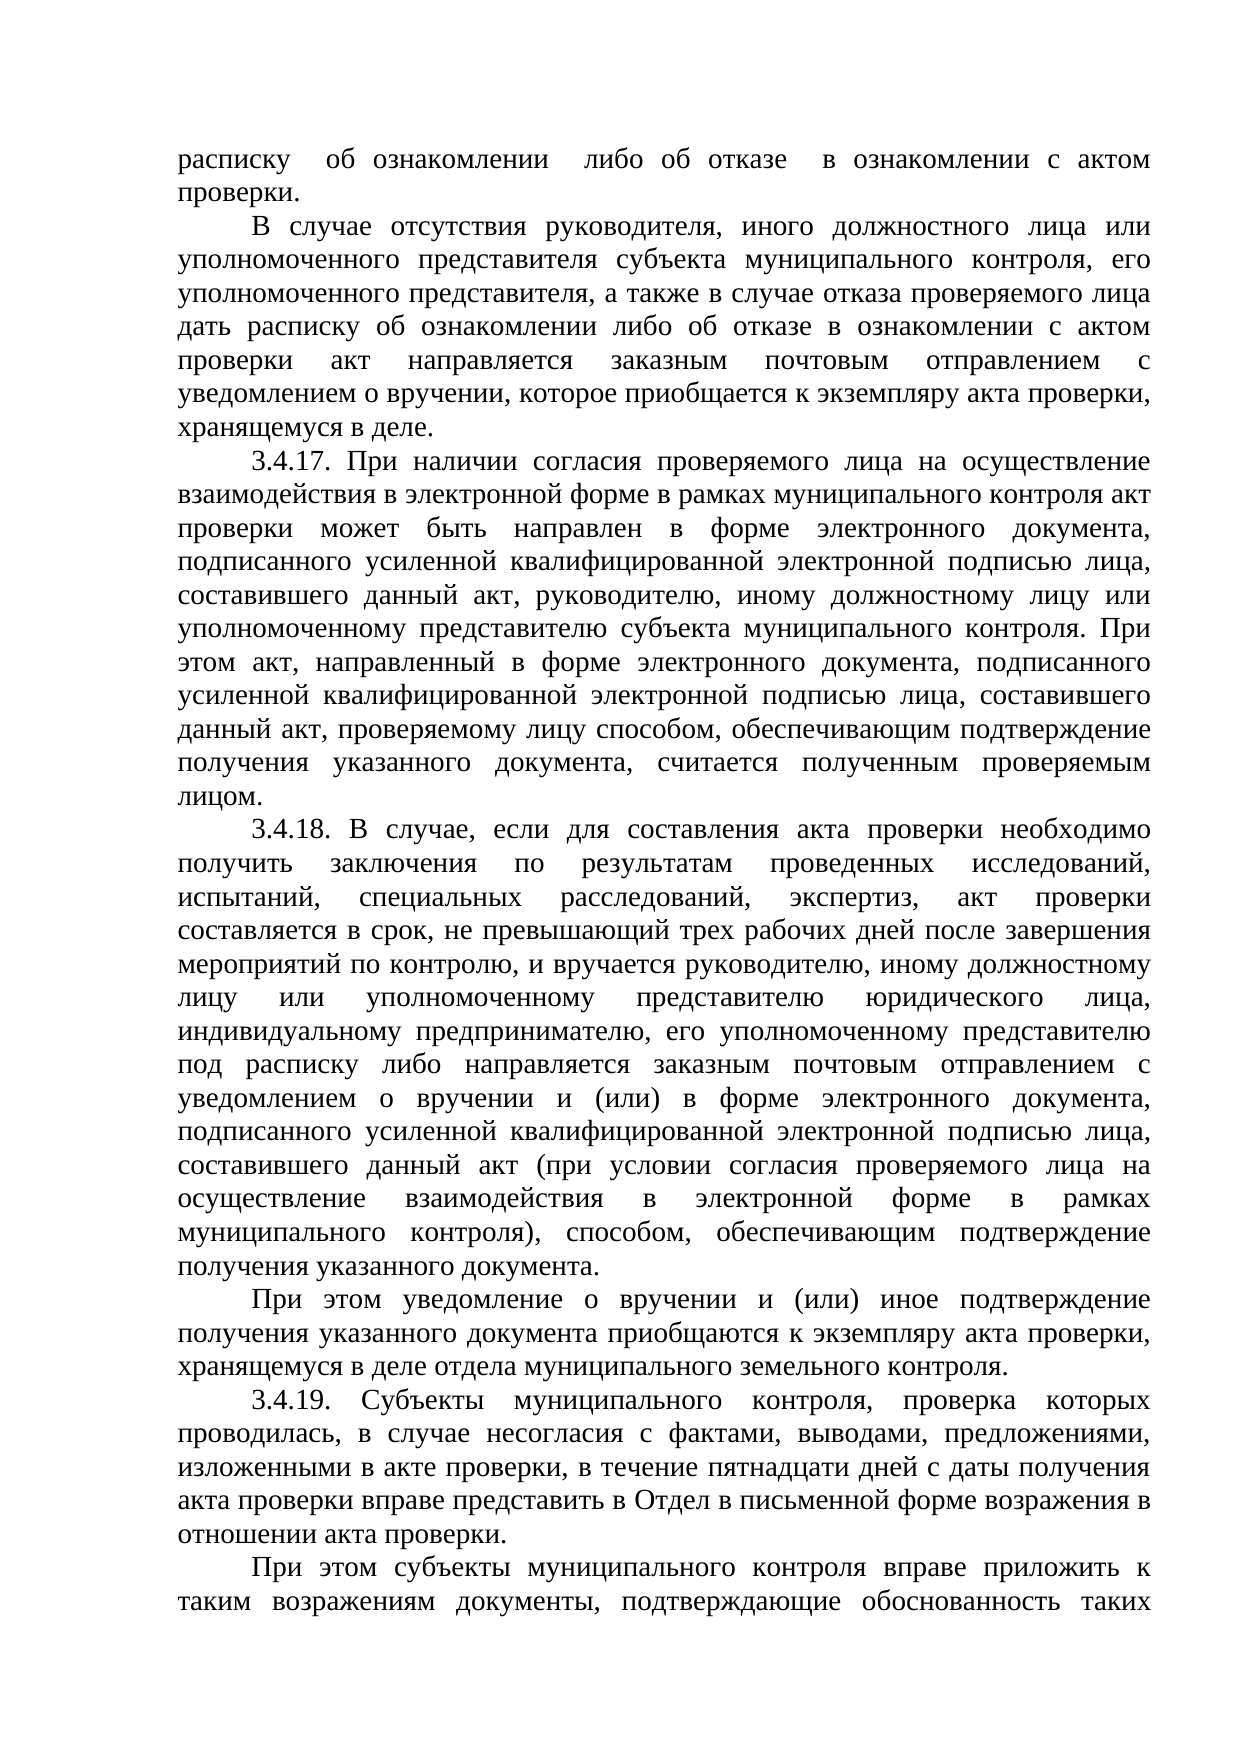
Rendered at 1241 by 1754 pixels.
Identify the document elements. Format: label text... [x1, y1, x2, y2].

text 3.4.19. Субъекты муниципального контроля, проверка которых проводилась, в случае несогласия с фактами, выводами, предложениями, изложенными в акте проверки, в течение пятнадцати дней с даты получения акта проверки вправе представить в Отдел в письменной форме возражения в отношении акта проверки. [177, 1382, 1152, 1549]
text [177, 141, 1152, 208]
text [177, 1549, 1152, 1617]
text 3.4.18. В случае, если для составления акта проверки необходимо получить заключения по результатам проведенных исследований, испытаний, специальных расследований, экспертиз, акт проверки составляется в срок, не превышающий трех рабочих дней после завершения мероприятий по контролю, и вручается руководителю, иному должностному лицу или уполномоченному представителю юридического лица, индивидуальному предпринимателю, его уполномоченному представителю под расписку либо направляется заказным почтовым отправлением с уведомлением о вручении и (или) в форме электронного документа, подписанного усиленной квалифицированной электронной подписью лица, составившего данный акт (при условии согласия проверяемого лица на осуществление взаимодействия в электронной форме в рамках муниципального контроля), способом, обеспечивающим подтверждение получения указанного документа. [177, 812, 1152, 1281]
text 3.4.17. При наличии согласия проверяемого лица на осуществление взаимодействия в электронной форме в рамках муниципального контроля акт проверки может быть направлен в форме электронного документа, подписанного усиленной квалифицированной электронной подписью лица, составившего данный акт, руководителю, иному должностному лицу или уполномоченному представителю субъекта муниципального контроля. При этом акт, направленный в форме электронного документа, подписанного усиленной квалифицированной электронной подписью лица, составившего данный акт, проверяемому лицу способом, обеспечивающим подтверждение получения указанного документа, считается полученным проверяемым лицом. [177, 443, 1152, 812]
text При этом уведомление о вручении и (или) иное подтверждение получения указанного документа приобщаются к экземпляру акта проверки, хранящемуся в деле отдела муниципального земельного контроля. [177, 1281, 1152, 1382]
text В случае отсутствия руководителя, иного должностного лица или уполномоченного представителя субъекта муниципального контроля, его уполномоченного представителя, а также в случае отказа проверяемого лица дать расписку об ознакомлении либо об отказе в ознакомлении с актом проверки акт направляется заказным почтовым отправлением с уведомлением о вручении, которое приобщается к экземпляру акта проверки, хранящемуся в деле. [177, 208, 1152, 443]
